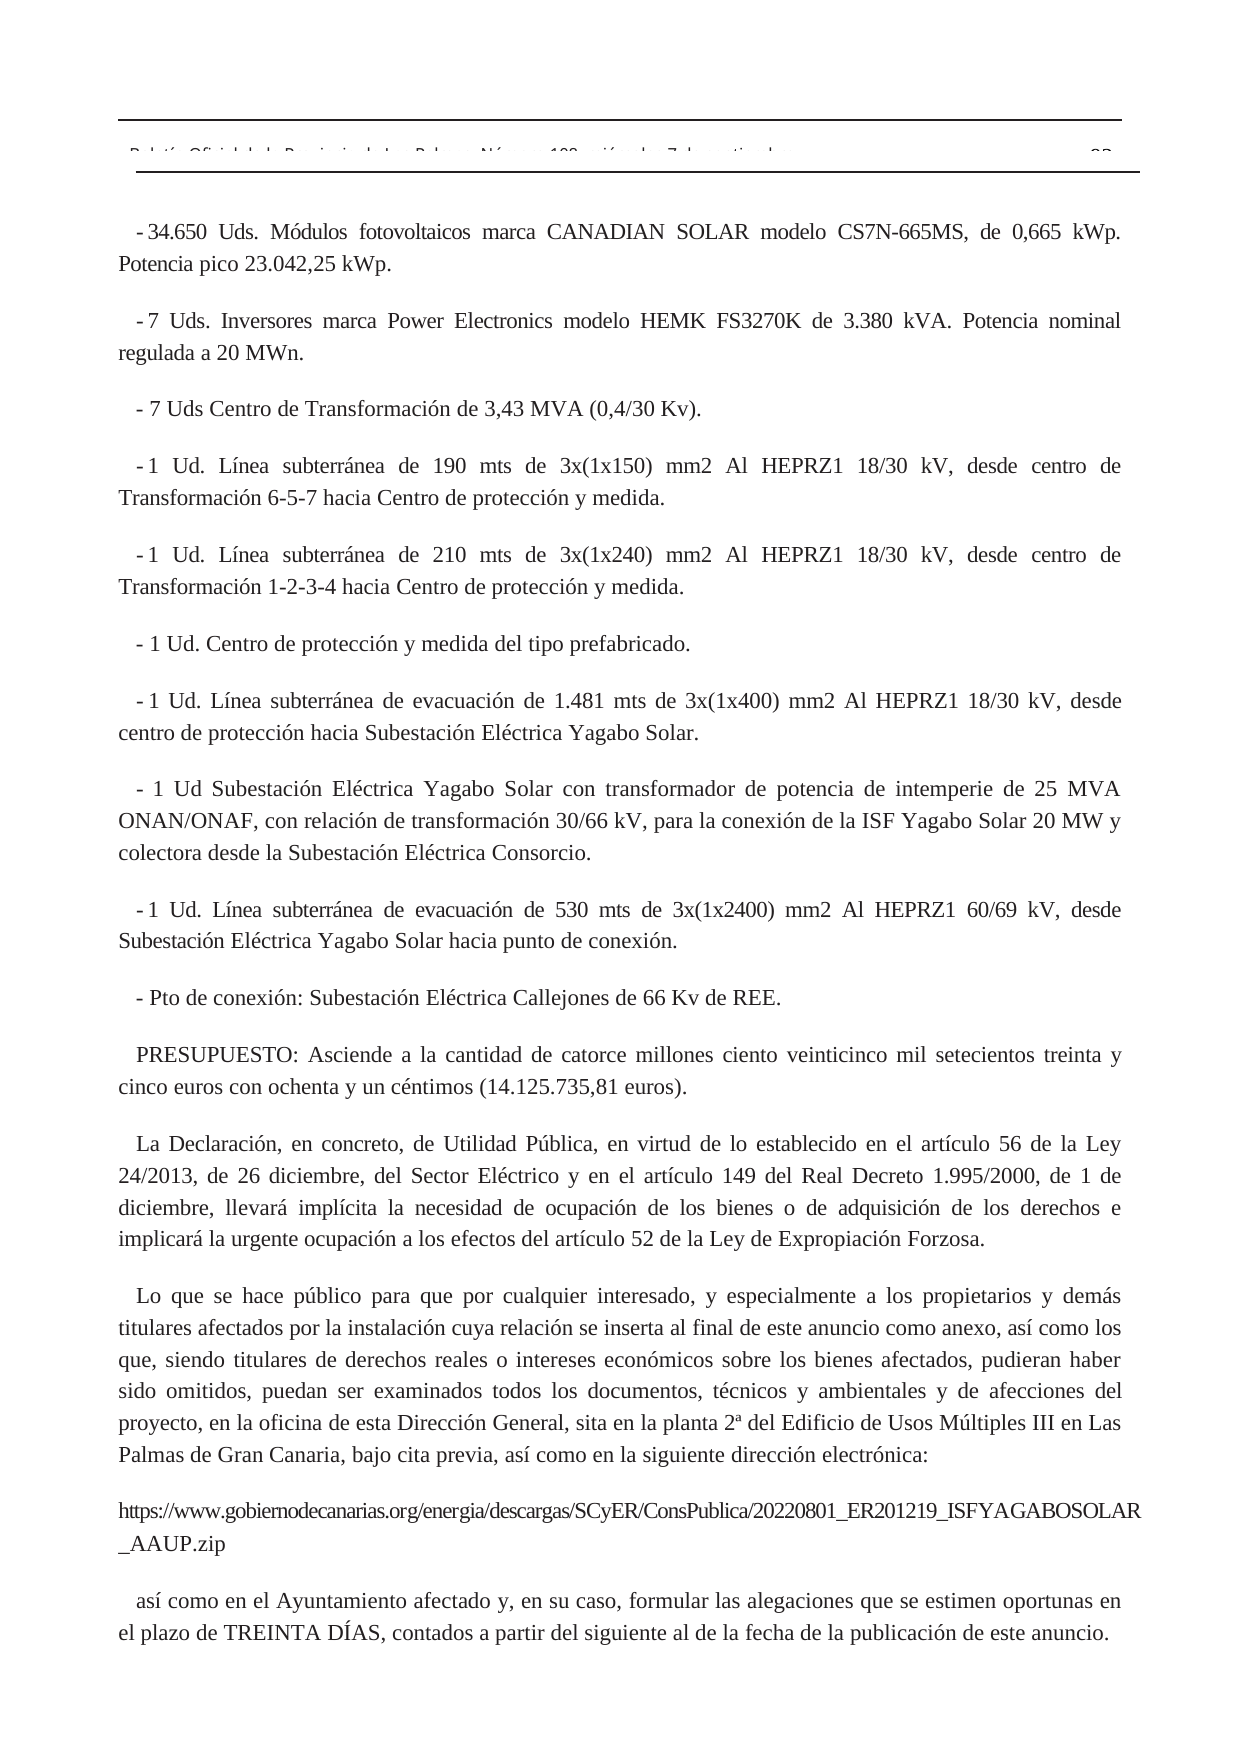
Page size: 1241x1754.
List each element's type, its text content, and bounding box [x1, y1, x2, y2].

list 7 Uds. Inversores marca Power Electronics modelo HEMK FS3270K de 3.380 kVA. Potencia nominal regulada a 20 MWn. [118, 307, 1122, 365]
list 7 Uds Centro de Transformación de 3,43 MVA (0,4/30 Kv). [136, 395, 1157, 422]
text _AAUP.zip [118, 1529, 1157, 1556]
list 1 Ud. Centro de protección y medida del tipo prefabricado. [136, 629, 1157, 656]
text PRESUPUESTO: Asciende a la cantidad de catorce millones ciento veinticinco mil setecientos treinta y cinco euros con ochenta y un céntimos (14.125.735,81 euros). [118, 1041, 1122, 1099]
list 1 Ud. Línea subterránea de 210 mts de 3x(1x240) mm2 Al HEPRZ1 18/30 kV, desde centro de Transformación 1-2-3-4 hacia Centro de protección y medida. [118, 541, 1122, 599]
list 1 Ud. Línea subterránea de evacuación de 1.481 mts de 3x(1x400) mm2 Al HEPRZ1 18/30 kV, desde centro de protección hacia Subestación Eléctrica Yagabo Solar. [118, 687, 1122, 745]
list 1 Ud. Línea subterránea de evacuación de 530 mts de 3x(1x2400) mm2 Al HEPRZ1 60/69 kV, desde Subestación Eléctrica Yagabo Solar hacia punto de conexión. [118, 896, 1122, 954]
list Pto de conexión: Subestación Eléctrica Callejones de 66 Kv de REE. [136, 984, 1157, 1011]
list 1 Ud. Línea subterránea de 190 mts de 3x(1x150) mm2 Al HEPRZ1 18/30 kV, desde centro de Transformación 6-5-7 hacia Centro de protección y medida. [118, 452, 1122, 511]
text así como en el Ayuntamiento afectado y, en su caso, formular las alegaciones que se estimen oportunas en el plazo de TREINTA DÍAS, contados a partir del siguiente al de la fecha de la publicación de este anuncio. [118, 1587, 1122, 1645]
text Lo que se hace público para que por cualquier interesado, y especialmente a los propietarios y demás titulares afectados por la instalación cuya relación se inserta al final de este anuncio como anexo, así como los que, siendo titulares de derechos reales o intereses económicos sobre los bienes afectados, pudieran haber sido omitidos, puedan ser examinados todos los documentos, técnicos y ambientales y de afecciones del proyecto, en la oficina de esta Dirección General, sita en la planta 2ª del Edificio de Usos Múltiples III en Las Palmas de Gran Canaria, bajo cita previa, así como en la siguiente dirección electrónica: [118, 1282, 1122, 1468]
text La Declaración, en concreto, de Utilidad Pública, en virtud de lo establecido en el artículo 56 de la Ley 24/2013, de 26 diciembre, del Sector Eléctrico y en el artículo 149 del Real Decreto 1.995/2000, de 1 de diciembre, llevará implícita la necesidad de ocupación de los bienes o de adquisición de los derechos e implicará la urgente ocupación a los efectos del artículo 52 de la Ley de Expropiación Forzosa. [118, 1130, 1122, 1252]
list 1 Ud Subestación Eléctrica Yagabo Solar con transformador de potencia de intemperie de 25 MVA ONAN/ONAF, con relación de transformación 30/66 kV, para la conexión de la ISF Yagabo Solar 20 MW y colectora desde la Subestación Eléctrica Consorcio. [118, 775, 1122, 865]
text https://www.gobiernodecanarias.org/energia/descargas/SCyER/ConsPublica/20220801_ER201219_ISFYAGABOSOLAR [118, 1497, 1157, 1524]
list 34.650 Uds. Módulos fotovoltaicos marca CANADIAN SOLAR modelo CS7N-665MS, de 0,665 kWp. Potencia pico 23.042,25 kWp. [118, 218, 1122, 276]
